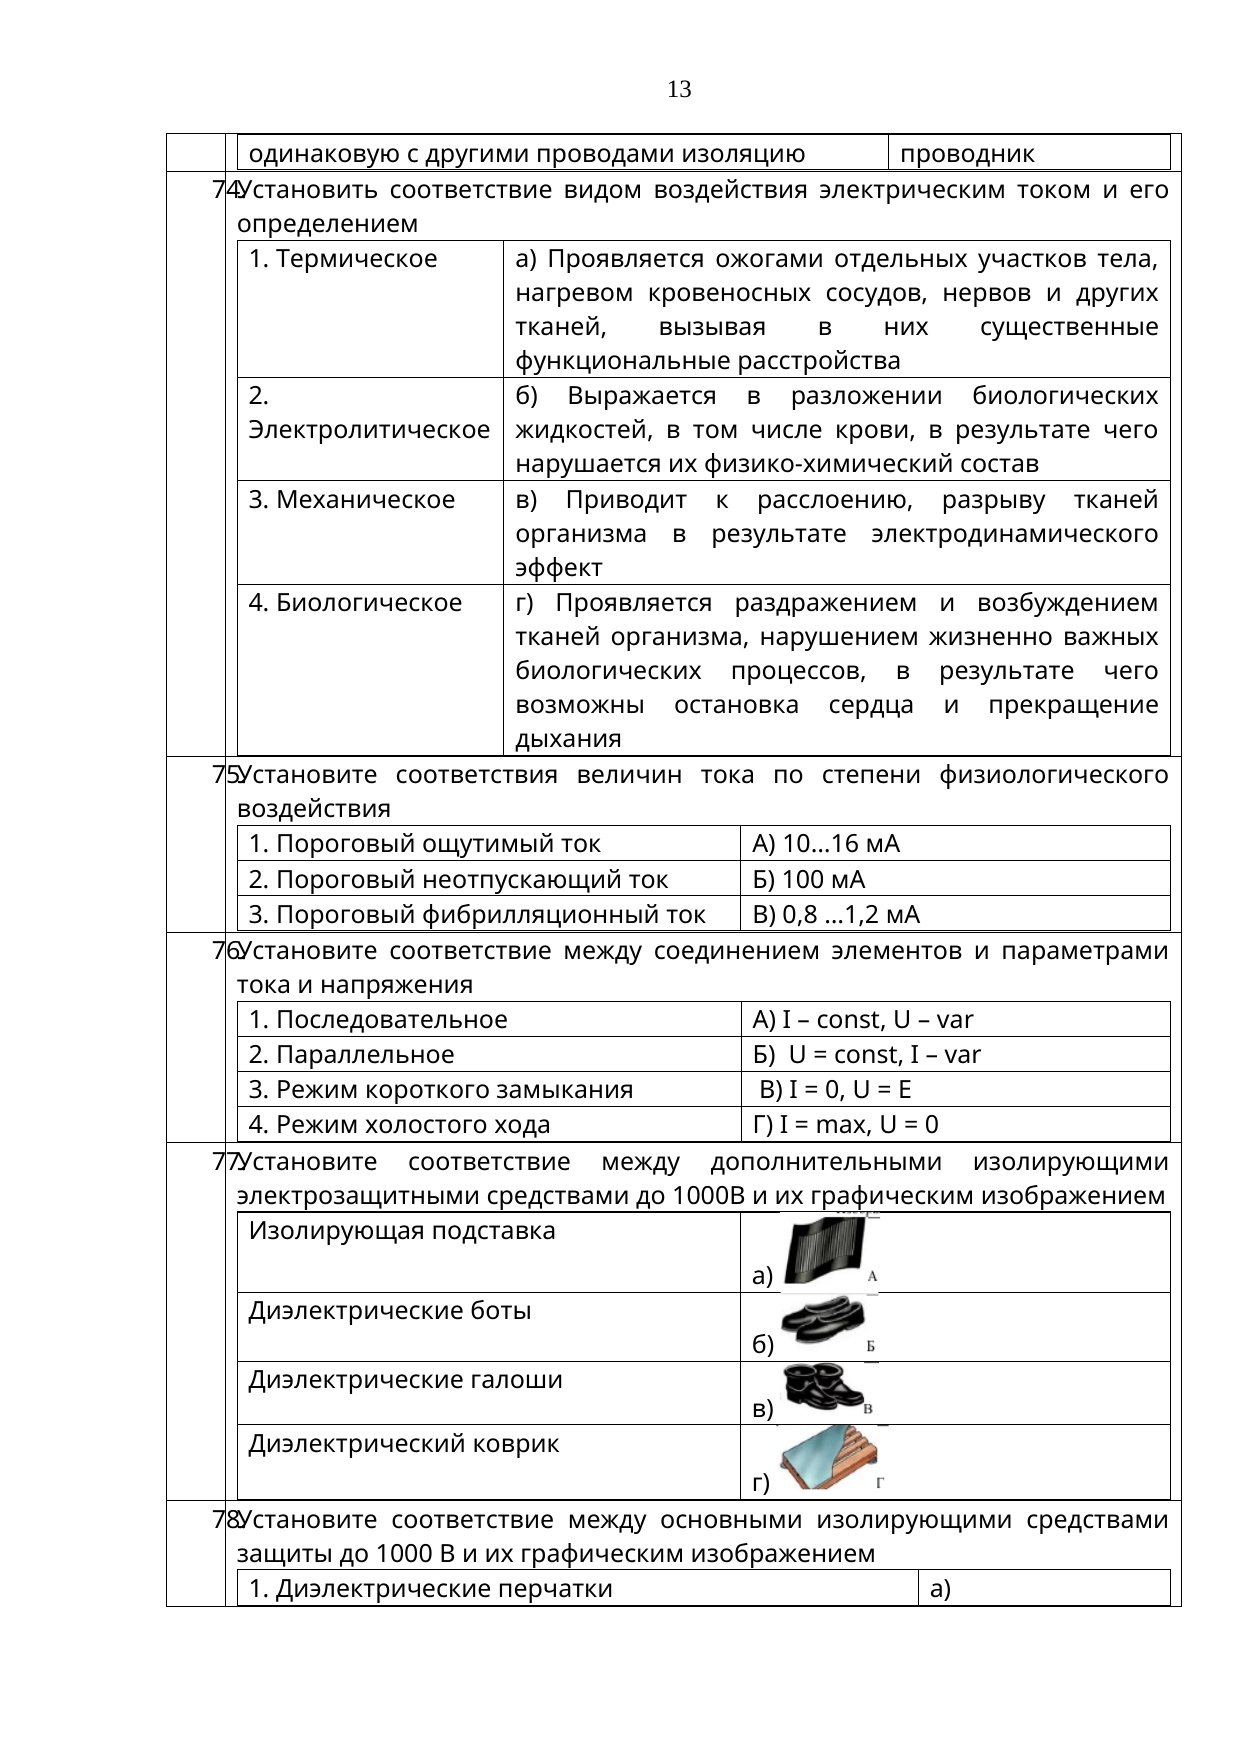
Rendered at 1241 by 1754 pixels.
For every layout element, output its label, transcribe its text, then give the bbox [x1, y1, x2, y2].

picture [776, 1425, 889, 1492]
picture [780, 1362, 880, 1417]
table_cell [167, 1143, 225, 1500]
table_cell Установите соответствие между дополнительными изолирующими электрозащитными средствами до 1000В и их графическим изображением [226, 1143, 1181, 1500]
table_cell Установить соответствие видом воздействия электрическим током и его определением [226, 172, 1181, 756]
picture [779, 1212, 881, 1285]
table_cell Установите соответствия величин тока по степени физиологического воздействия [226, 757, 1181, 932]
table_cell [167, 134, 225, 171]
table_cell [167, 172, 225, 756]
picture [780, 1292, 879, 1354]
table_cell [167, 1501, 225, 1606]
table_cell Установите соответствие между соединением элементов и параметрами тока и напряжения [226, 933, 1181, 1142]
table_cell [167, 757, 225, 932]
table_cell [226, 134, 1181, 171]
table_cell [167, 933, 225, 1142]
table_cell Установите соответствие между основными изолирующими средствами защиты до 1000 В и их графическим изображением [226, 1501, 1181, 1606]
